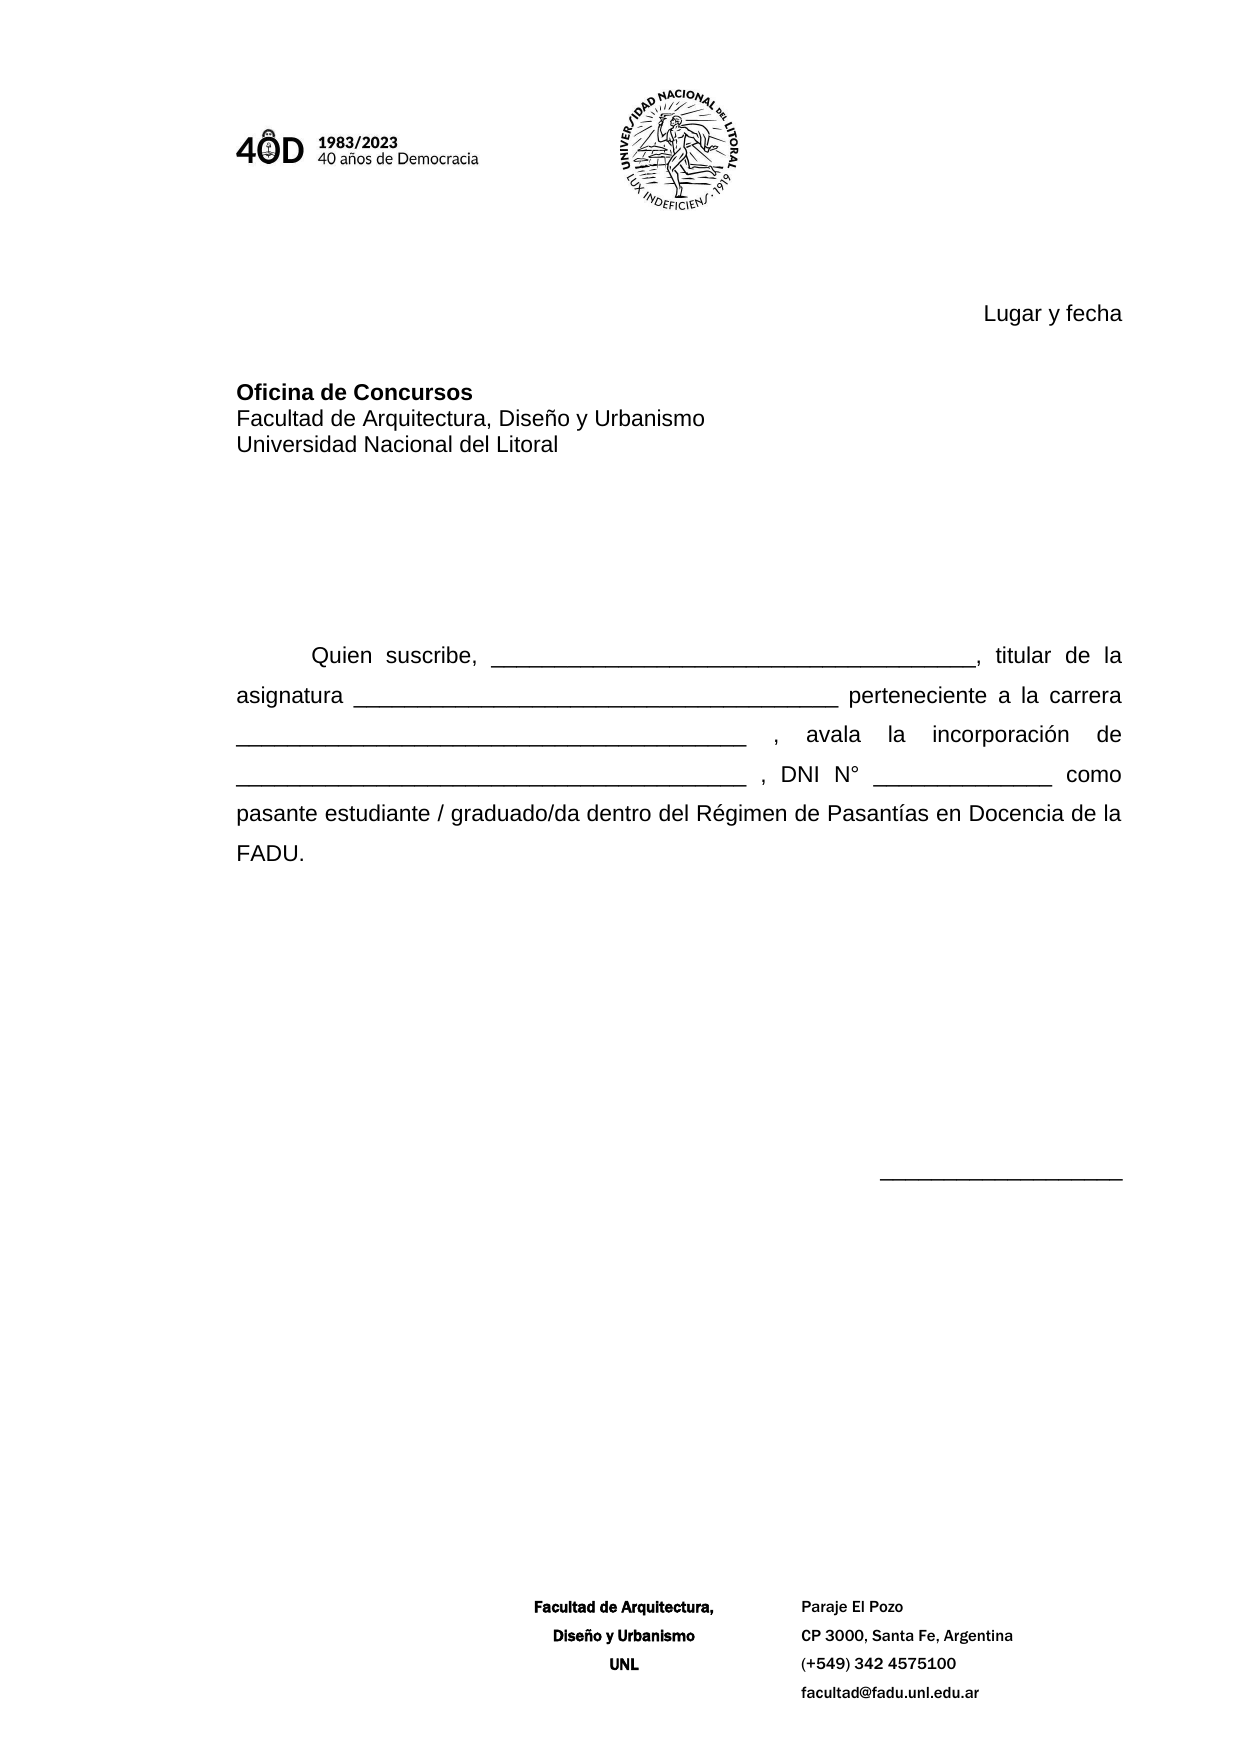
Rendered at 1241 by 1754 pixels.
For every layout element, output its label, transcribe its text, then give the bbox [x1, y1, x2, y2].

text Facultad de Arquitectura, Diseño y Urbanismo [236, 405, 1122, 431]
text Oficina de Concursos [236, 379, 1122, 405]
picture [0, 0, 1240, 300]
text Quien suscribe, ______________________________________, titular de la asignatura ______________________________________ perteneciente a la carrera ________________________________________ , avala la incorporación de ________________________________________ , DNI N° ______________ como pasante estudiante / graduado/da dentro del Régimen de Pasantías en Docencia de la FADU. [236, 642, 1122, 866]
text Lugar y fecha [236, 117, 1122, 326]
text ___________________ [236, 1155, 1122, 1182]
text Universidad Nacional del Litoral [236, 431, 1122, 458]
